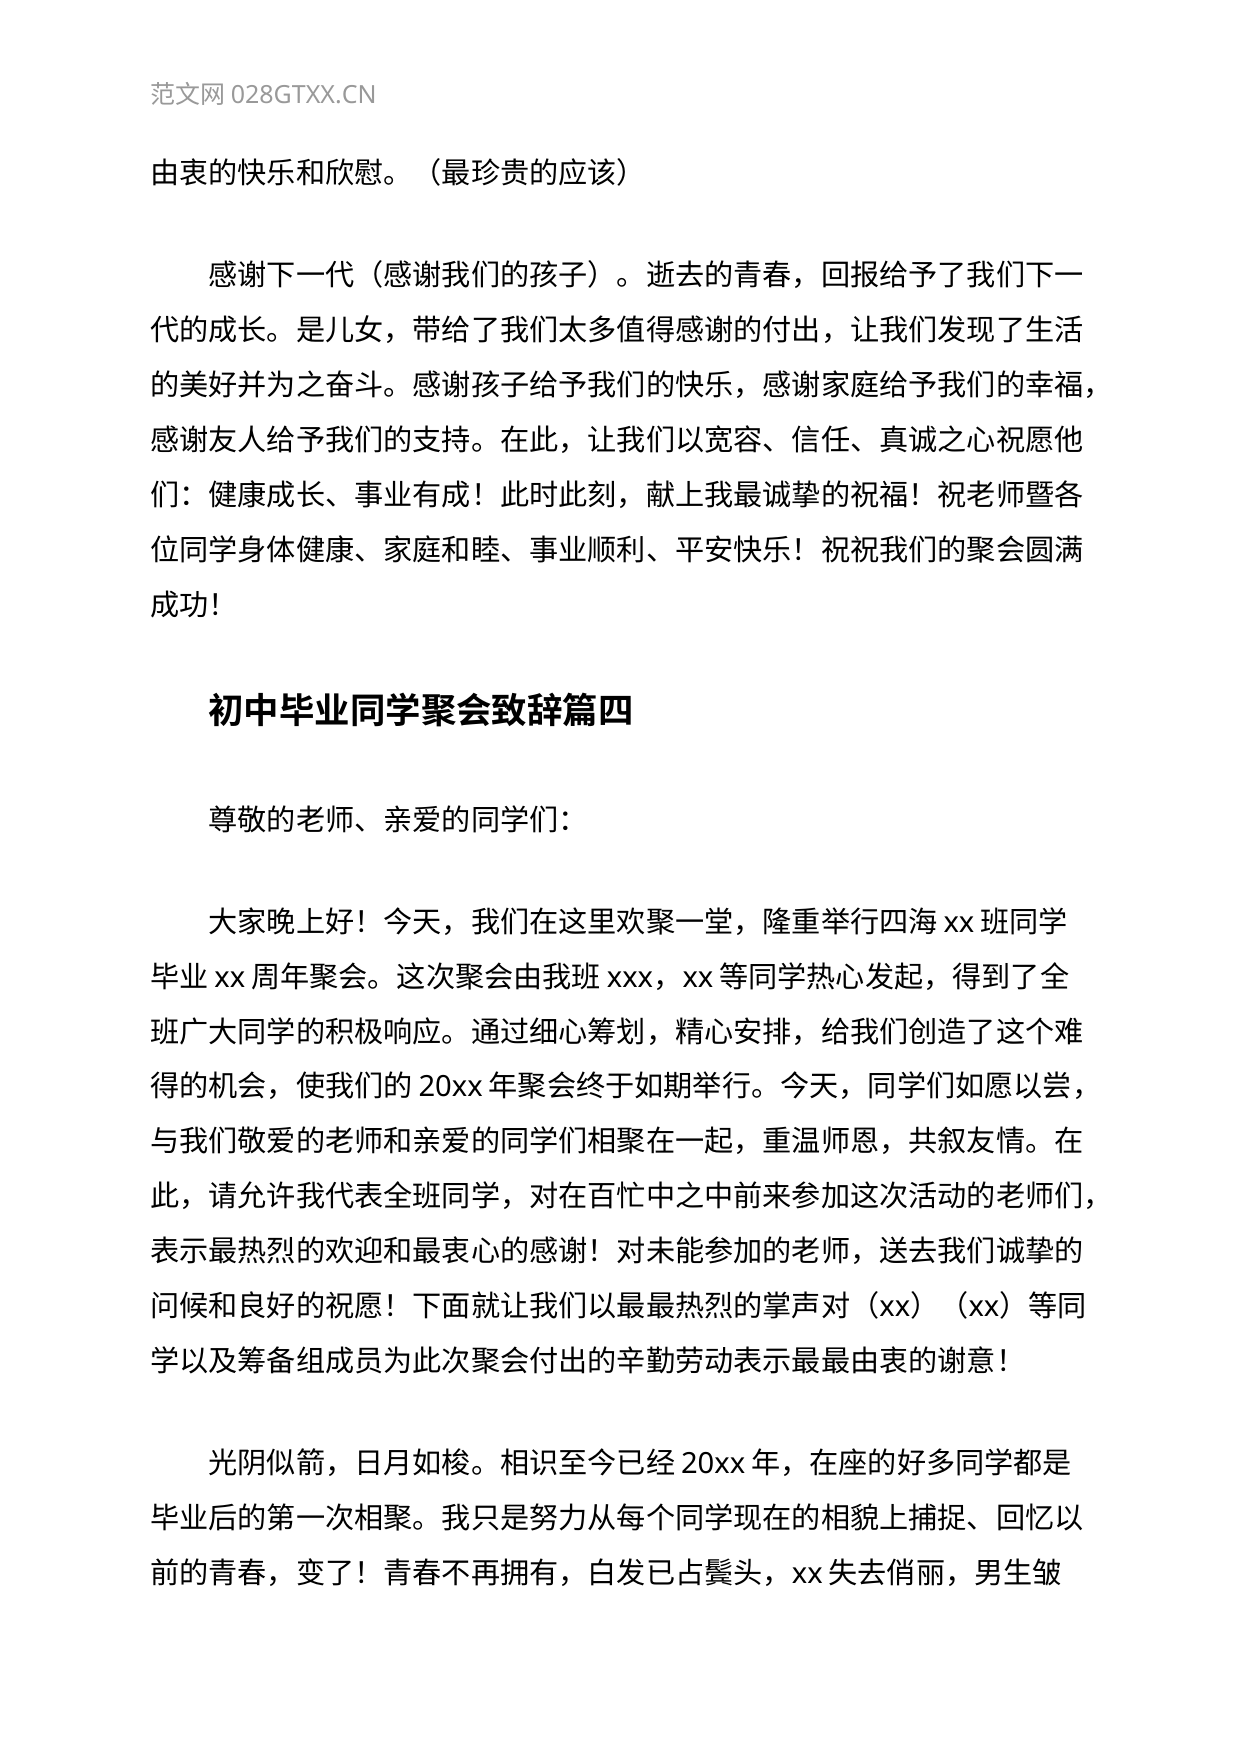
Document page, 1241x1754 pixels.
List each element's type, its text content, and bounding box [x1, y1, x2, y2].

text 感谢下一代（感谢我们的孩子）。逝去的青春，回报给予了我们下一代的成长。是儿女，带给了我们太多值得感谢的付出，让我们发现了生活的美好并为之奋斗。感谢孩子给予我们的快乐，感谢家庭给予我们的幸福，感谢友人给予我们的支持。在此，让我们以宽容、信任、真诚之心祝愿他们：健康成长、事业有成！此时此刻，献上我最诚挚的祝福！祝老师暨各位同学身体健康、家庭和睦、事业顺利、平安快乐！祝祝我们的聚会圆满成功！ [150, 252, 1090, 623]
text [150, 150, 1090, 192]
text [150, 1439, 1090, 1592]
text 尊敬的老师、亲爱的同学们： [150, 796, 1090, 839]
text 初中毕业同学聚会致辞篇四 [150, 683, 1090, 734]
text 大家晚上好！今天，我们在这里欢聚一堂，隆重举行四海xx班同学毕业xx周年聚会。这次聚会由我班xxx，xx等同学热心发起，得到了全班广大同学的积极响应。通过细心筹划，精心安排，给我们创造了这个难得的机会，使我们的20xx年聚会终于如期举行。今天，同学们如愿以尝，与我们敬爱的老师和亲爱的同学们相聚在一起，重温师恩，共叙友情。在此，请允许我代表全班同学，对在百忙中之中前来参加这次活动的老师们，表示最热烈的欢迎和最衷心的感谢！对未能参加的老师，送去我们诚挚的问候和良好的祝愿！下面就让我们以最最热烈的掌声对（xx）（xx）等同学以及筹备组成员为此次聚会付出的辛勤劳动表示最最由衷的谢意！ [150, 898, 1090, 1380]
